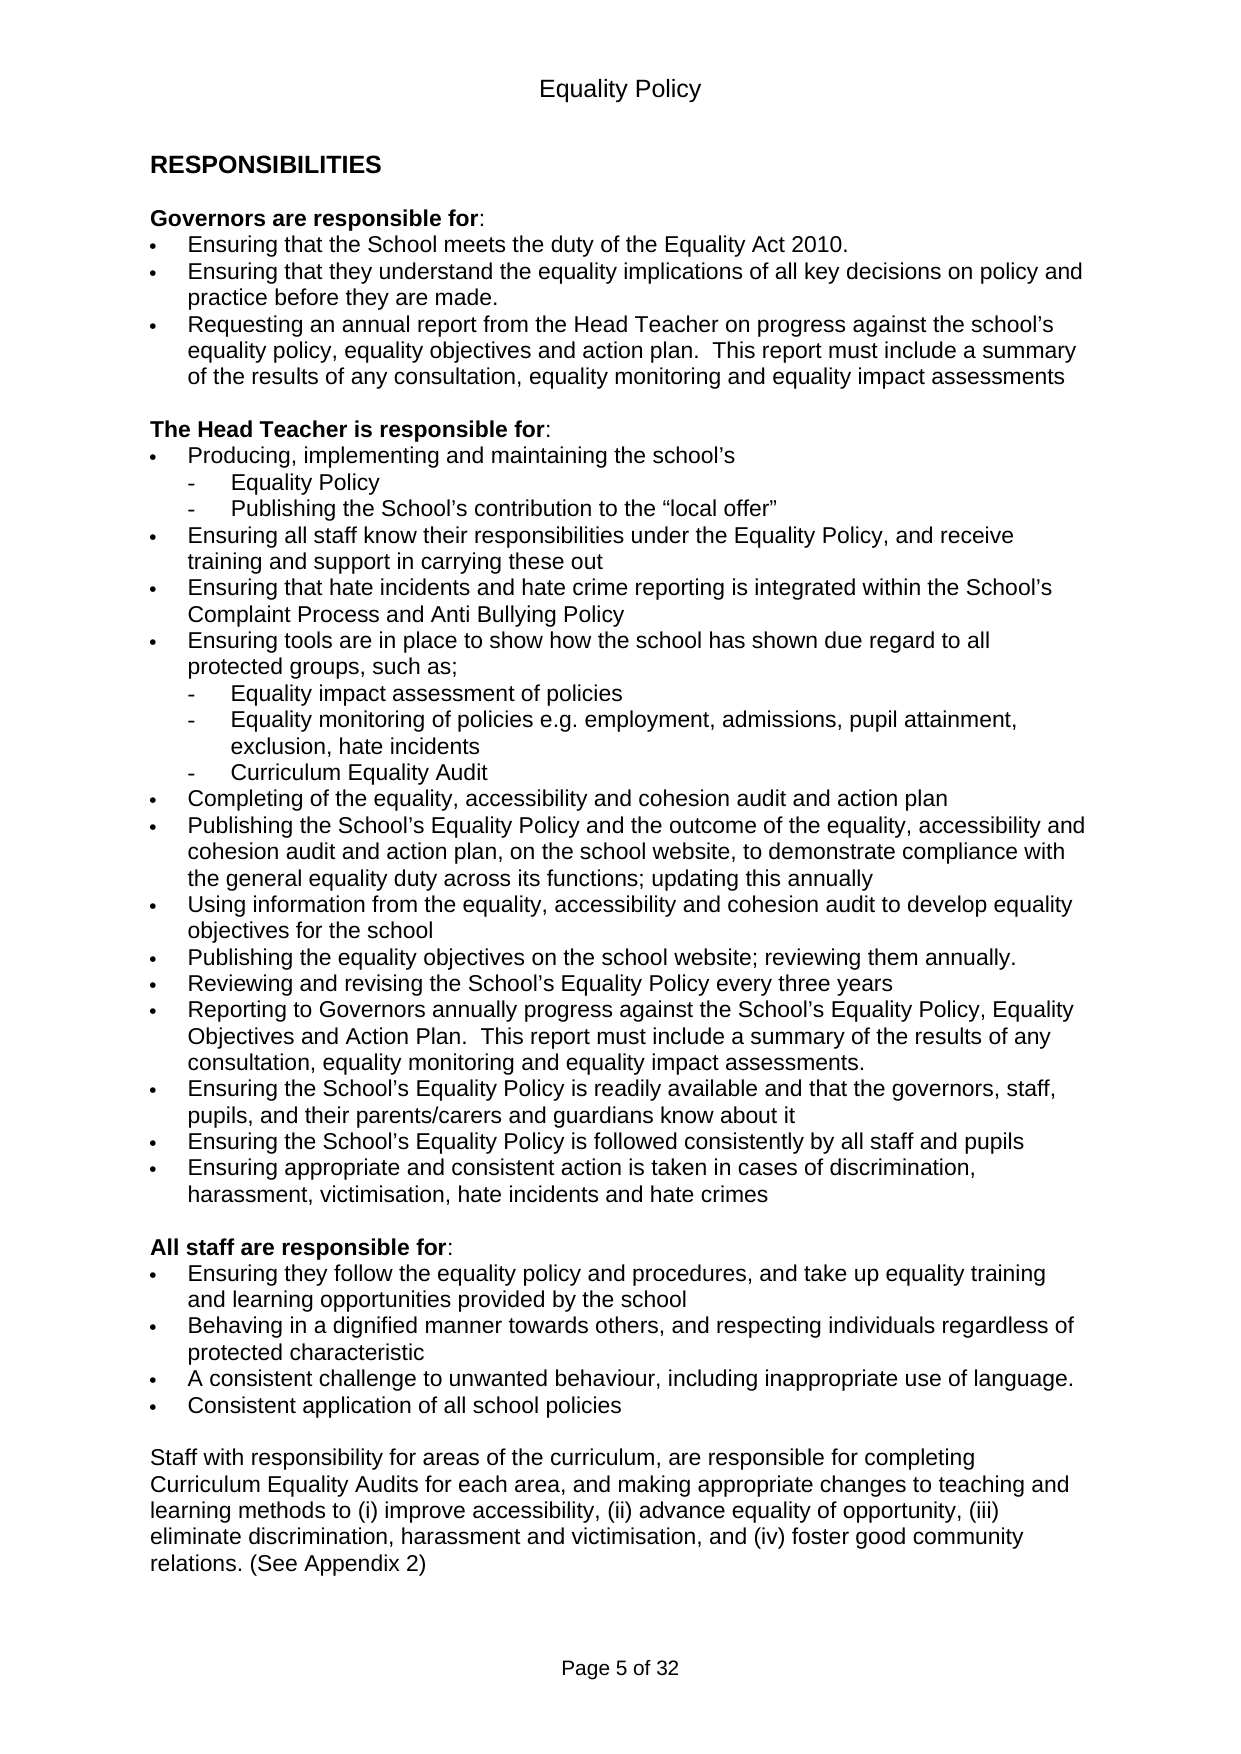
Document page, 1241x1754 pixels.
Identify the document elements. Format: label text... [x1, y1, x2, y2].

list Ensuring that they understand the equality implications of all key decisions on policy and practice before they are made. [150, 258, 1090, 311]
text The Head Teacher is responsible for: [150, 416, 1090, 442]
list Curriculum Equality Audit [187, 759, 1090, 785]
list Equality Policy [187, 469, 1090, 495]
list Requesting an annual report from the Head Teacher on progress against the school’s equality policy, equality objectives and action plan. This report must include a summary of the results of any consultation, equality monitoring and equality impact assessments [150, 311, 1090, 389]
list Ensuring that hate incidents and hate crime reporting is integrated within the School’s Complaint Process and Anti Bullying Policy [150, 574, 1090, 627]
list Reporting to Governors annually progress against the School’s Equality Policy, Equality Objectives and Action Plan. This report must include a summary of the results of any consultation, equality monitoring and equality impact assessments. [150, 996, 1090, 1075]
list Ensuring they follow the equality policy and procedures, and take up equality training and learning opportunities provided by the school [150, 1260, 1090, 1312]
list Publishing the School’s Equality Policy and the outcome of the equality, accessibility and cohesion audit and action plan, on the school website, to demonstrate compliance with the general equality duty across its functions; updating this annually [150, 812, 1090, 891]
list A consistent challenge to unwanted behaviour, including inappropriate use of language. [150, 1365, 1090, 1392]
list Publishing the School’s contribution to the “local offer” [187, 495, 1090, 522]
list Ensuring that the School meets the duty of the Equality Act 2010. [150, 231, 1090, 258]
text RESPONSIBILITIES [150, 150, 1090, 179]
list Ensuring appropriate and consistent action is taken in cases of discrimination, harassment, victimisation, hate incidents and hate crimes [150, 1154, 1090, 1207]
list Equality impact assessment of policies [187, 680, 1090, 706]
list Consistent application of all school policies [150, 1392, 1090, 1418]
list Ensuring the School’s Equality Policy is readily available and that the governors, staff, pupils, and their parents/carers and guardians know about it [150, 1075, 1090, 1128]
list Equality monitoring of policies e.g. employment, admissions, pupil attainment, exclusion, hate incidents [187, 706, 1090, 759]
list Producing, implementing and maintaining the school’s [150, 442, 1090, 469]
list Completing of the equality, accessibility and cohesion audit and action plan [150, 785, 1090, 812]
list Publishing the equality objectives on the school website; reviewing them annually. [150, 943, 1090, 970]
list Behaving in a dignified manner towards others, and respecting individuals regardless of protected characteristic [150, 1312, 1090, 1365]
list Ensuring the School’s Equality Policy is followed consistently by all staff and pupils [150, 1128, 1090, 1154]
text Governors are responsible for: [150, 205, 1090, 231]
text Staff with responsibility for areas of the curriculum, are responsible for completing Curriculum Equality Audits for each area, and making appropriate changes to teaching and learning methods to (i) improve accessibility, (ii) advance equality of opportunity, (iii) eliminate discrimination, harassment and victimisation, and (iv) foster good community relations. (See Appendix 2) [150, 1444, 1090, 1576]
list Ensuring all staff know their responsibilities under the Equality Policy, and receive training and support in carrying these out [150, 522, 1090, 574]
text All staff are responsible for: [150, 1233, 1090, 1260]
list Reviewing and revising the School’s Equality Policy every three years [150, 970, 1090, 996]
list Using information from the equality, accessibility and cohesion audit to develop equality objectives for the school [150, 891, 1090, 943]
list Ensuring tools are in place to show how the school has shown due regard to all protected groups, such as; [150, 627, 1090, 680]
